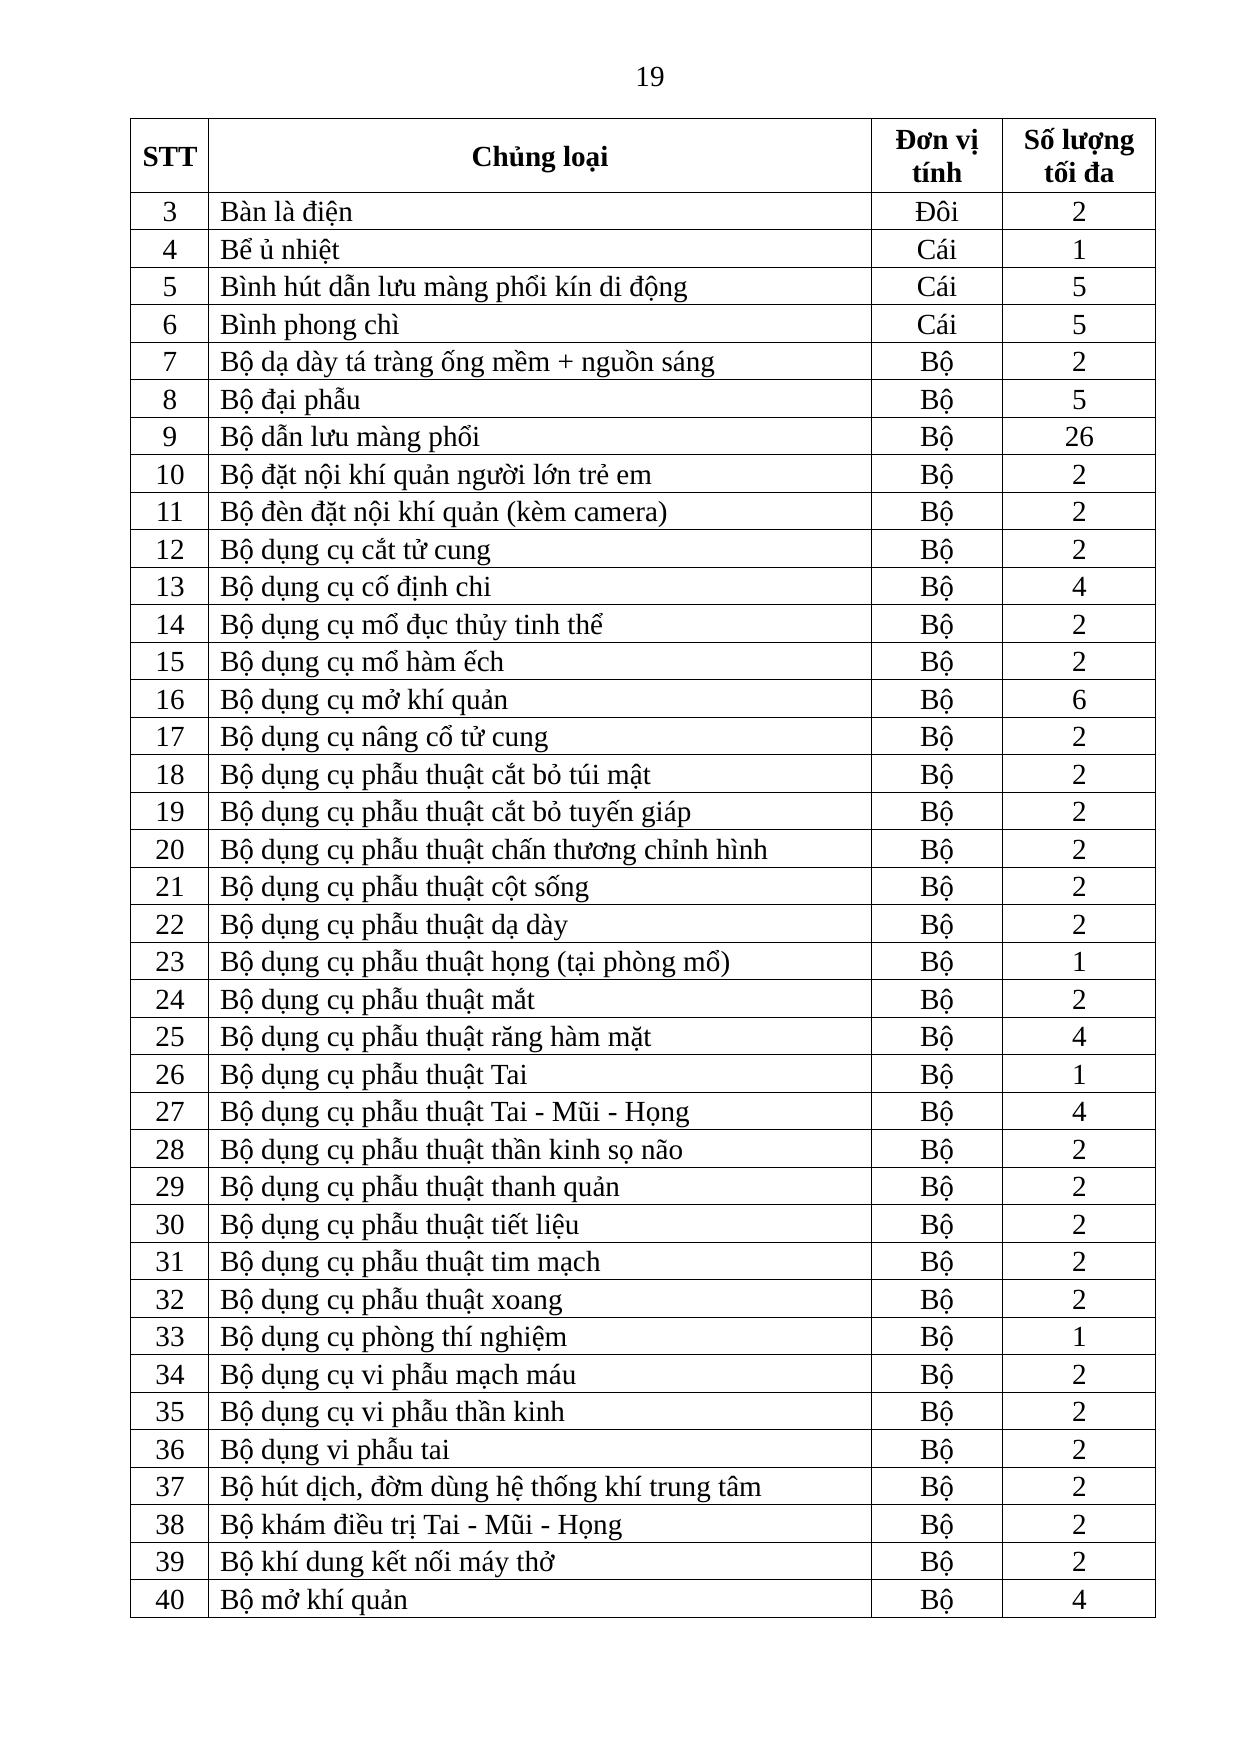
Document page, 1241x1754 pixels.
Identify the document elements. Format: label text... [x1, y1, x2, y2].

table_cell Bộ dụng cụ cắt tử cung [209, 530, 871, 567]
table_cell Bộ [872, 1205, 1002, 1242]
table_cell 33 [131, 1318, 208, 1354]
table_cell Bộ [872, 568, 1002, 604]
table_cell Bộ [872, 1505, 1002, 1542]
table_cell 9 [131, 418, 208, 454]
table_cell Bộ [872, 1093, 1002, 1129]
table_cell Đôi [872, 193, 1002, 229]
table_cell Bộ [872, 1243, 1002, 1279]
table_cell Bộ [872, 793, 1002, 829]
table_cell Bộ đèn đặt nội khí quản (kèm camera) [209, 493, 871, 529]
table_cell 1 [1003, 1318, 1155, 1354]
table_cell 2 [1003, 193, 1155, 229]
table_cell Bàn là điện [209, 193, 871, 229]
table_cell 2 [1003, 493, 1155, 529]
table_cell Bộ dụng cụ phẫu thuật Tai - Mũi - Họng [209, 1093, 871, 1129]
table_cell 32 [131, 1280, 208, 1317]
table_cell 4 [1003, 568, 1155, 604]
table_cell 2 [1003, 868, 1155, 904]
table_cell Bộ dụng cụ phẫu thuật cột sống [209, 868, 871, 904]
table_cell 2 [1003, 605, 1155, 642]
table_cell Bộ [872, 1355, 1002, 1392]
table_cell Bộ dụng cụ phẫu thuật dạ dày [209, 905, 871, 942]
table_cell 2 [1003, 343, 1155, 379]
table_cell 2 [1003, 1543, 1155, 1579]
table_cell Bộ đại phẫu [209, 380, 871, 417]
table_cell Bộ đặt nội khí quản người lớn trẻ em [209, 455, 871, 492]
table_cell 31 [131, 1243, 208, 1279]
table_cell 34 [131, 1355, 208, 1392]
table_cell 4 [1003, 1580, 1155, 1617]
table_cell 5 [1003, 268, 1155, 304]
table_cell 24 [131, 980, 208, 1017]
table_cell Bộ khám điều trị Tai - Mũi - Họng [209, 1505, 871, 1542]
table_cell Bộ [872, 493, 1002, 529]
table_cell 2 [1003, 1355, 1155, 1392]
table_cell 2 [1003, 1430, 1155, 1467]
table_cell Bộ [872, 830, 1002, 867]
table_cell Bộ [872, 1018, 1002, 1054]
table_cell Bộ [872, 1468, 1002, 1504]
table_cell 12 [131, 530, 208, 567]
table_cell 8 [131, 380, 208, 417]
table_cell 4 [131, 230, 208, 267]
table_cell 2 [1003, 980, 1155, 1017]
table_cell Bộ dụng cụ phẫu thuật răng hàm mặt [209, 1018, 871, 1054]
table_cell 22 [131, 905, 208, 942]
table_cell Bộ [872, 343, 1002, 379]
table_cell 14 [131, 605, 208, 642]
table_cell Bộ [872, 755, 1002, 792]
table_cell Bộ dụng cụ vi phẫu thần kinh [209, 1393, 871, 1429]
table_cell Bộ [872, 1430, 1002, 1467]
table_cell Bộ [872, 980, 1002, 1017]
table_cell Bộ hút dịch, đờm dùng hệ thống khí trung tâm [209, 1468, 871, 1504]
table_cell 2 [1003, 643, 1155, 679]
table_cell Bộ [872, 605, 1002, 642]
table_cell 35 [131, 1393, 208, 1429]
table_cell Bộ dụng cụ phẫu thuật họng (tại phòng mổ) [209, 943, 871, 979]
table_cell 36 [131, 1430, 208, 1467]
table_cell 25 [131, 1018, 208, 1054]
table_cell Bộ [872, 943, 1002, 979]
table_cell Bộ [872, 1055, 1002, 1092]
table_cell Bộ [872, 905, 1002, 942]
table_cell 2 [1003, 1243, 1155, 1279]
table_cell Bộ [872, 530, 1002, 567]
table_cell Bộ mở khí quản [209, 1580, 871, 1617]
table_cell Cái [872, 268, 1002, 304]
table_cell 16 [131, 680, 208, 717]
table_cell Bộ dụng vi phẫu tai [209, 1430, 871, 1467]
table_cell Bộ [872, 1543, 1002, 1579]
table_cell 5 [131, 268, 208, 304]
table_cell Bộ dạ dày tá tràng ống mềm + nguồn sáng [209, 343, 871, 379]
table_cell 6 [1003, 680, 1155, 717]
table_cell 7 [131, 343, 208, 379]
table_cell 18 [131, 755, 208, 792]
table_cell Bộ [872, 1168, 1002, 1204]
table_cell 39 [131, 1543, 208, 1579]
table_cell Bộ [872, 680, 1002, 717]
table_cell Cái [872, 305, 1002, 342]
table_cell 37 [131, 1468, 208, 1504]
table_cell 4 [1003, 1018, 1155, 1054]
table_cell 2 [1003, 455, 1155, 492]
table_cell 2 [1003, 1130, 1155, 1167]
table_cell 2 [1003, 905, 1155, 942]
table_cell 2 [1003, 1468, 1155, 1504]
table_cell 2 [1003, 755, 1155, 792]
table_cell Bộ [872, 1393, 1002, 1429]
table_cell Bình hút dẫn lưu màng phổi kín di động [209, 268, 871, 304]
table_header STT [131, 119, 208, 192]
table_cell Bể ủ nhiệt [209, 230, 871, 267]
table_cell Bộ dụng cụ phẫu thuật cắt bỏ tuyến giáp [209, 793, 871, 829]
table_cell 1 [1003, 230, 1155, 267]
table_cell 2 [1003, 1505, 1155, 1542]
table_cell Bộ dụng cụ mở khí quản [209, 680, 871, 717]
table_cell 1 [1003, 943, 1155, 979]
table_cell 5 [1003, 380, 1155, 417]
table_cell 6 [131, 305, 208, 342]
table_cell Bộ [872, 868, 1002, 904]
table_cell 2 [1003, 1168, 1155, 1204]
table_cell 2 [1003, 1393, 1155, 1429]
table_cell 23 [131, 943, 208, 979]
table_cell 13 [131, 568, 208, 604]
table_cell Bộ dẫn lưu màng phổi [209, 418, 871, 454]
table_header Số lượng tối đa [1003, 119, 1155, 192]
table_cell 4 [1003, 1093, 1155, 1129]
table_cell 2 [1003, 530, 1155, 567]
table_cell Bộ dụng cụ phẫu thuật chấn thương chỉnh hình [209, 830, 871, 867]
table_cell Bình phong chì [209, 305, 871, 342]
table_cell 26 [131, 1055, 208, 1092]
table_cell Bộ dụng cụ phẫu thuật tiết liệu [209, 1205, 871, 1242]
table_cell Bộ [872, 1280, 1002, 1317]
table_cell 38 [131, 1505, 208, 1542]
table_cell Bộ dụng cụ phẫu thuật mắt [209, 980, 871, 1017]
table_cell 2 [1003, 830, 1155, 867]
table_cell 28 [131, 1130, 208, 1167]
table_cell 3 [131, 193, 208, 229]
table_cell Bộ dụng cụ vi phẫu mạch máu [209, 1355, 871, 1392]
table_cell Bộ [872, 643, 1002, 679]
table_cell Bộ dụng cụ mổ đục thủy tinh thể [209, 605, 871, 642]
table_cell Bộ khí dung kết nối máy thở [209, 1543, 871, 1579]
table_cell 26 [1003, 418, 1155, 454]
table_cell 2 [1003, 718, 1155, 754]
table_cell 15 [131, 643, 208, 679]
table_cell Bộ [872, 455, 1002, 492]
table_cell Bộ [872, 1580, 1002, 1617]
table_cell Bộ dụng cụ phẫu thuật cắt bỏ túi mật [209, 755, 871, 792]
table_cell Bộ dụng cụ phẫu thuật Tai [209, 1055, 871, 1092]
table_cell 21 [131, 868, 208, 904]
table_cell Bộ dụng cụ phẫu thuật thần kinh sọ não [209, 1130, 871, 1167]
table_cell Bộ [872, 1318, 1002, 1354]
table_cell 10 [131, 455, 208, 492]
table_cell 2 [1003, 1280, 1155, 1317]
table_cell Bộ [872, 718, 1002, 754]
table_cell 27 [131, 1093, 208, 1129]
table_cell 30 [131, 1205, 208, 1242]
table_cell 19 [131, 793, 208, 829]
table_cell 40 [131, 1580, 208, 1617]
table_cell 1 [1003, 1055, 1155, 1092]
table_cell Bộ dụng cụ nâng cổ tử cung [209, 718, 871, 754]
table_cell Bộ dụng cụ phẫu thuật tim mạch [209, 1243, 871, 1279]
table_header Đơn vị tính [872, 119, 1002, 192]
table_cell Bộ dụng cụ phẫu thuật thanh quản [209, 1168, 871, 1204]
table_cell Bộ [872, 380, 1002, 417]
table_cell 11 [131, 493, 208, 529]
table_cell 17 [131, 718, 208, 754]
table_cell 20 [131, 830, 208, 867]
table_cell Cái [872, 230, 1002, 267]
table_cell Bộ dụng cụ cố định chi [209, 568, 871, 604]
table_cell Bộ [872, 1130, 1002, 1167]
table_cell 2 [1003, 1205, 1155, 1242]
table_header Chủng loại [209, 119, 871, 192]
table_cell Bộ dụng cụ phòng thí nghiệm [209, 1318, 871, 1354]
table_cell Bộ dụng cụ phẫu thuật xoang [209, 1280, 871, 1317]
table_cell Bộ dụng cụ mổ hàm ếch [209, 643, 871, 679]
table_cell 5 [1003, 305, 1155, 342]
table_cell Bộ [872, 418, 1002, 454]
table_cell 2 [1003, 793, 1155, 829]
table_cell 29 [131, 1168, 208, 1204]
